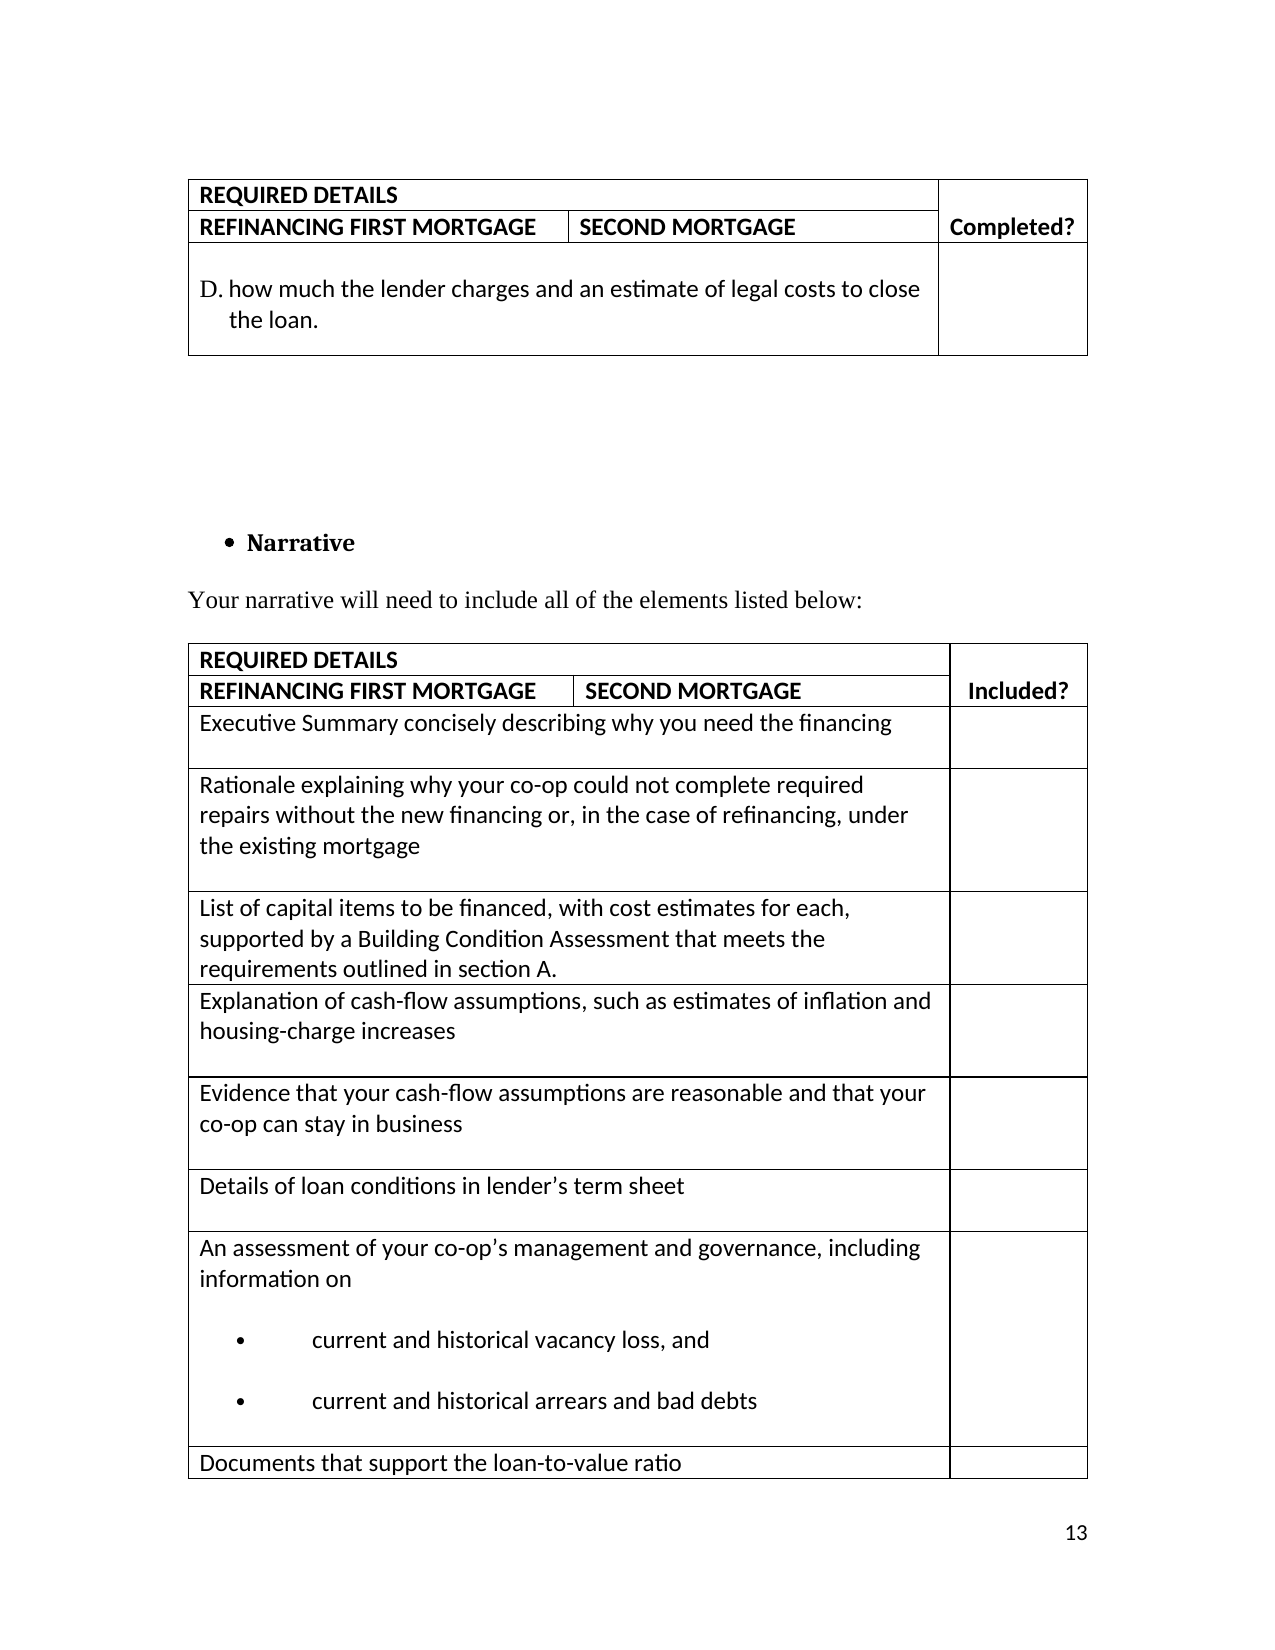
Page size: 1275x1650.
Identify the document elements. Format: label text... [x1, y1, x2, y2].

table_cell Executive Summary concisely describing why you need the financing [189, 707, 949, 768]
table_cell Explanation of cash-flow assumptions, such as estimates of inflation and housing-charge increases [189, 985, 949, 1076]
list Narrative [225, 529, 1087, 585]
table_cell [951, 707, 1087, 768]
table_cell SECOND MORTGAGE [574, 676, 949, 706]
table_cell [951, 892, 1087, 984]
table_cell REFINANCING FIRST MORTGAGE [189, 676, 573, 706]
table_cell Evidence that your cash-flow assumptions are reasonable and that your co-op can stay in business [189, 1078, 949, 1169]
table_cell List of capital items to be financed, with cost estimates for each, supported by a Building Condition Assessment that meets the requirements outlined in section A. [189, 892, 949, 984]
table_cell Rationale explaining why your co-op could not complete required repairs without the new financing or, in the case of refinancing, under the existing mortgage [189, 769, 949, 891]
table_cell SECOND MORTGAGE [569, 211, 938, 242]
table_header Included? [951, 644, 1087, 706]
text Your narrative will need to include all of the elements listed below: [187, 585, 1087, 614]
table_cell [951, 1232, 1087, 1446]
table_cell [951, 1170, 1087, 1231]
table_cell REFINANCING FIRST MORTGAGE [189, 211, 568, 242]
table_cell [939, 243, 1087, 355]
table_header REQUIRED DETAILS [189, 644, 949, 674]
table_cell Details of loan conditions in lender’s term sheet [189, 1170, 949, 1231]
table_header Completed? [939, 180, 1087, 242]
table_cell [189, 243, 938, 355]
table_header REQUIRED DETAILS [189, 180, 938, 210]
table_cell [951, 1078, 1087, 1169]
table_cell [951, 1447, 1087, 1477]
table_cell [189, 1447, 949, 1477]
table_cell [951, 985, 1087, 1076]
table_cell [951, 769, 1087, 891]
table_cell An assessment of your co-op’s management and governance, including information on current and historical vacancy loss, and current and historical arrears and bad debts [189, 1232, 949, 1446]
